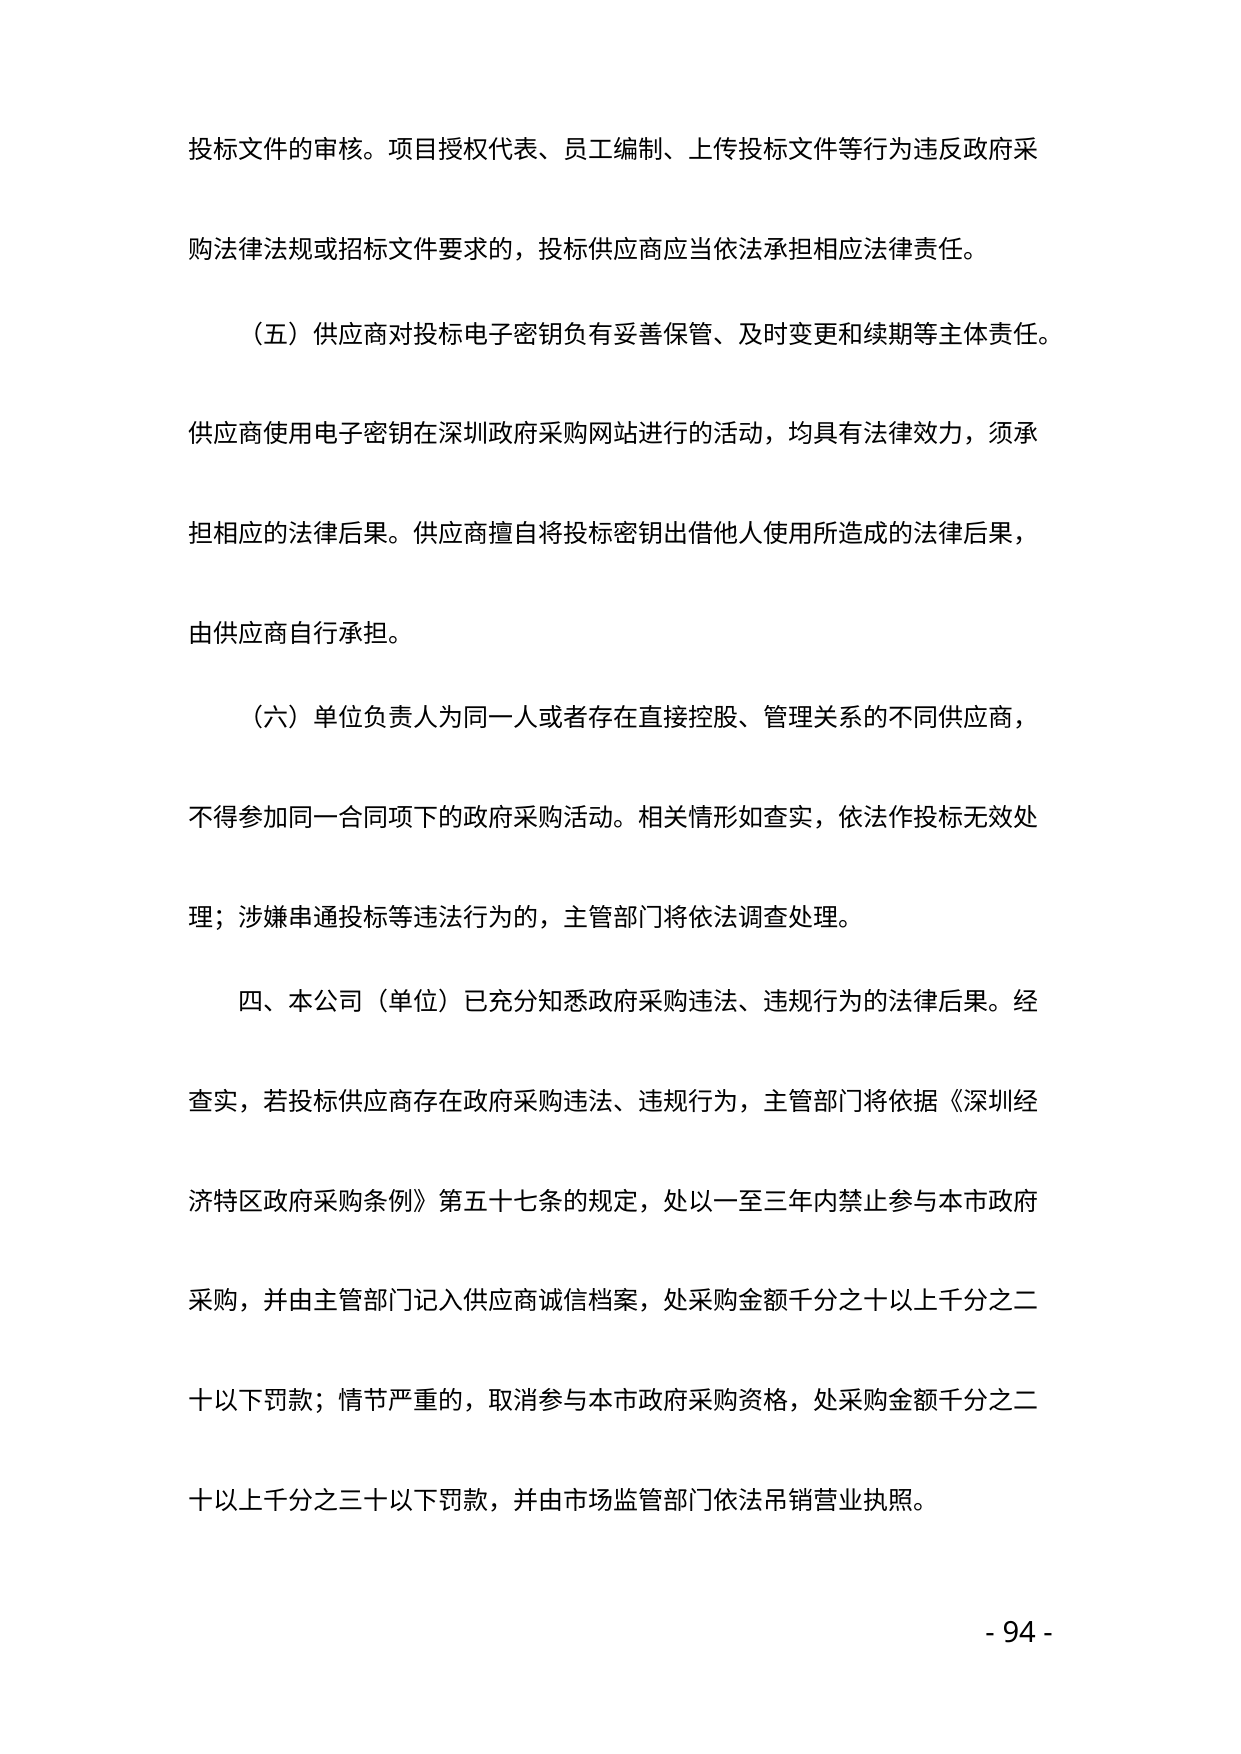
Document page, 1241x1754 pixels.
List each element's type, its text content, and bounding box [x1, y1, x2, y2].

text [188, 115, 1052, 281]
text （五）供应商对投标电子密钥负有妥善保管、及时变更和续期等主体责任。供应商使用电子密钥在深圳政府采购网站进行的活动，均具有法律效力，须承担相应的法律后果。供应商擅自将投标密钥出借他人使用所造成的法律后果，由供应商自行承担。 [188, 299, 1052, 664]
text （六）单位负责人为同一人或者存在直接控股、管理关系的不同供应商，不得参加同一合同项下的政府采购活动。相关情形如查实，依法作投标无效处理；涉嫌串通投标等违法行为的，主管部门将依法调查处理。 [188, 683, 1052, 948]
text 四、本公司（单位）已充分知悉政府采购违法、违规行为的法律后果。经查实，若投标供应商存在政府采购违法、违规行为，主管部门将依据《深圳经济特区政府采购条例》第五十七条的规定，处以一至三年内禁止参与本市政府采购，并由主管部门记入供应商诚信档案，处采购金额千分之十以上千分之二十以下罚款；情节严重的，取消参与本市政府采购资格，处采购金额千分之二十以上千分之三十以下罚款，并由市场监管部门依法吊销营业执照。 [188, 967, 1052, 1531]
